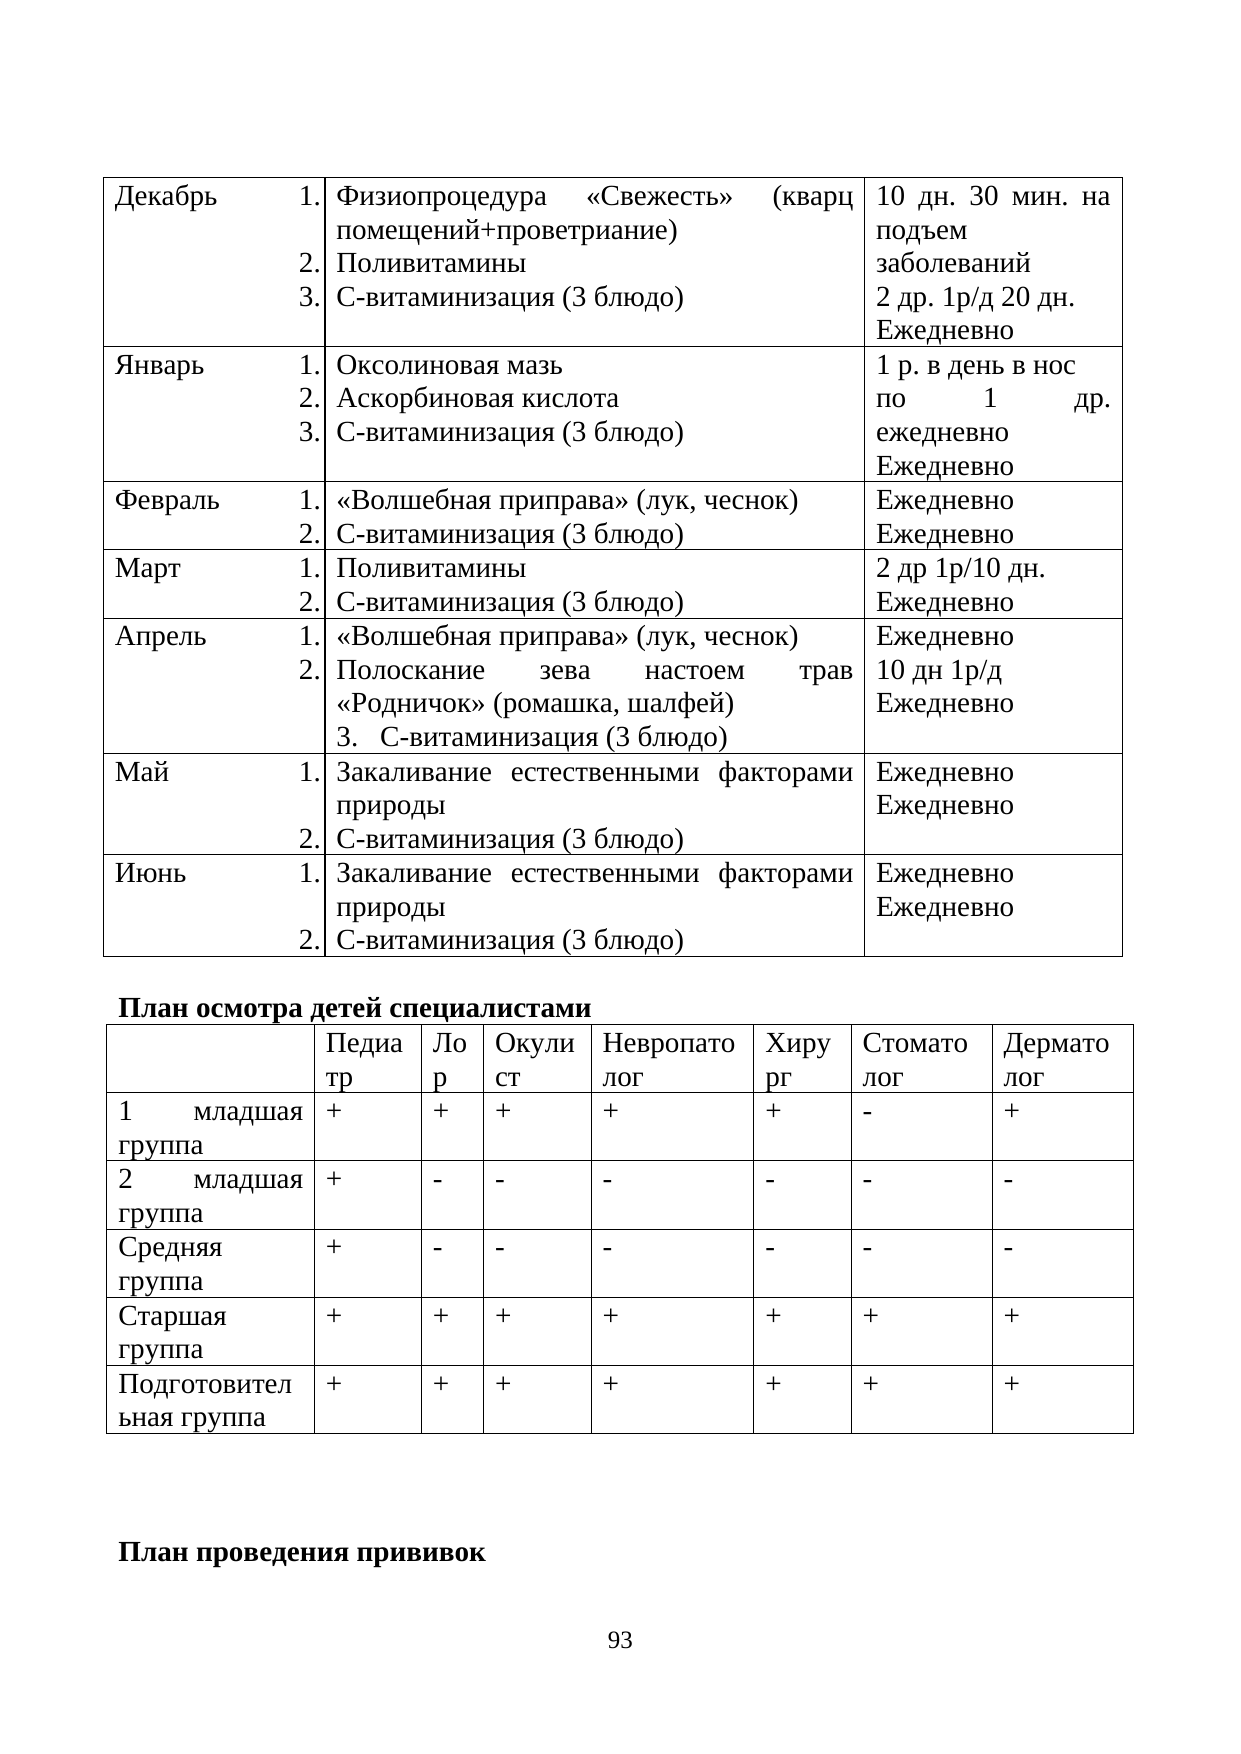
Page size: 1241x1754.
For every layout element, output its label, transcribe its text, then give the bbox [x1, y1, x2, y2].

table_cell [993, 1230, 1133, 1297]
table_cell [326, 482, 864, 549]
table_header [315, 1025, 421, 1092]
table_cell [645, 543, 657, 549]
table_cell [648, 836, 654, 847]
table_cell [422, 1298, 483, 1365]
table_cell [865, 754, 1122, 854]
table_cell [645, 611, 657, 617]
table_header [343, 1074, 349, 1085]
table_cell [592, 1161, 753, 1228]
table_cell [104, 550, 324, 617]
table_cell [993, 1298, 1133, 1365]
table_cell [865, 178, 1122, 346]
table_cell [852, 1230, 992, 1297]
text План проведения прививок [118, 1534, 1122, 1568]
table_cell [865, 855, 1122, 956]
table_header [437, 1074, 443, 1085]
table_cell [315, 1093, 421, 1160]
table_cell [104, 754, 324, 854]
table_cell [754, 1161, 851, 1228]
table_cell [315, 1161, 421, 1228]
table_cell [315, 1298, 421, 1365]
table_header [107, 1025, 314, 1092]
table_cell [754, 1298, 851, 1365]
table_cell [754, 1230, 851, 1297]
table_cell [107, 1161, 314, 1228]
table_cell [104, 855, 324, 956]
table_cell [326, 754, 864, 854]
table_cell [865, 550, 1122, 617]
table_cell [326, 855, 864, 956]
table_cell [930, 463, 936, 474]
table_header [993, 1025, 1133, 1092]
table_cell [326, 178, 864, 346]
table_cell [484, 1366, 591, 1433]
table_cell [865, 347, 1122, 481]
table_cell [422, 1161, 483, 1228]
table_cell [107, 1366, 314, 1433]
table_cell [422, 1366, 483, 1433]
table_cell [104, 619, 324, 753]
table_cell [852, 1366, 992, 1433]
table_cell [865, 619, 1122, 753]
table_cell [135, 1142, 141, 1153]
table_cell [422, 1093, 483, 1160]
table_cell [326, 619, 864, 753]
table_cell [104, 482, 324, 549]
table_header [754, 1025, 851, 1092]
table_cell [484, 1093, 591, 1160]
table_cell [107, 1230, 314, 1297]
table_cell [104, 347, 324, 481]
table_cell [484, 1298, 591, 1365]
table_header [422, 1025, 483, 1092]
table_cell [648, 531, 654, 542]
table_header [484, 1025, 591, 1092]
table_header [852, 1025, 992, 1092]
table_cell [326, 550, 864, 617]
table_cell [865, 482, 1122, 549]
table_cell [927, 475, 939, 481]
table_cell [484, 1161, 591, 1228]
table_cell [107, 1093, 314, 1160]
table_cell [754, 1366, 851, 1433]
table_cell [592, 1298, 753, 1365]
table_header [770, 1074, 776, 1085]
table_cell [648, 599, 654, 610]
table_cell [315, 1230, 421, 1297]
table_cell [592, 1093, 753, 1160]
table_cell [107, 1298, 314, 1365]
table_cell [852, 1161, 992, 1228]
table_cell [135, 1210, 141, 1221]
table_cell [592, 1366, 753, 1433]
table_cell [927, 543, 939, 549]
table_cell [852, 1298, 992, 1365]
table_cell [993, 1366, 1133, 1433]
text План осмотра детей специалистами [118, 991, 1122, 1024]
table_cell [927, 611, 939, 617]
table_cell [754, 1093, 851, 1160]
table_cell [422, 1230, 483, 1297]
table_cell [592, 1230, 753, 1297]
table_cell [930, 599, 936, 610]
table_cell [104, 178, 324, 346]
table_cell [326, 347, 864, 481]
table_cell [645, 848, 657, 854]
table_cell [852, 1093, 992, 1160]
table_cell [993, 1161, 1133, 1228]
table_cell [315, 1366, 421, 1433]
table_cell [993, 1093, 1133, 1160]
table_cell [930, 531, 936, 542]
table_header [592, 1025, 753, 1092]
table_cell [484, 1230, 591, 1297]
